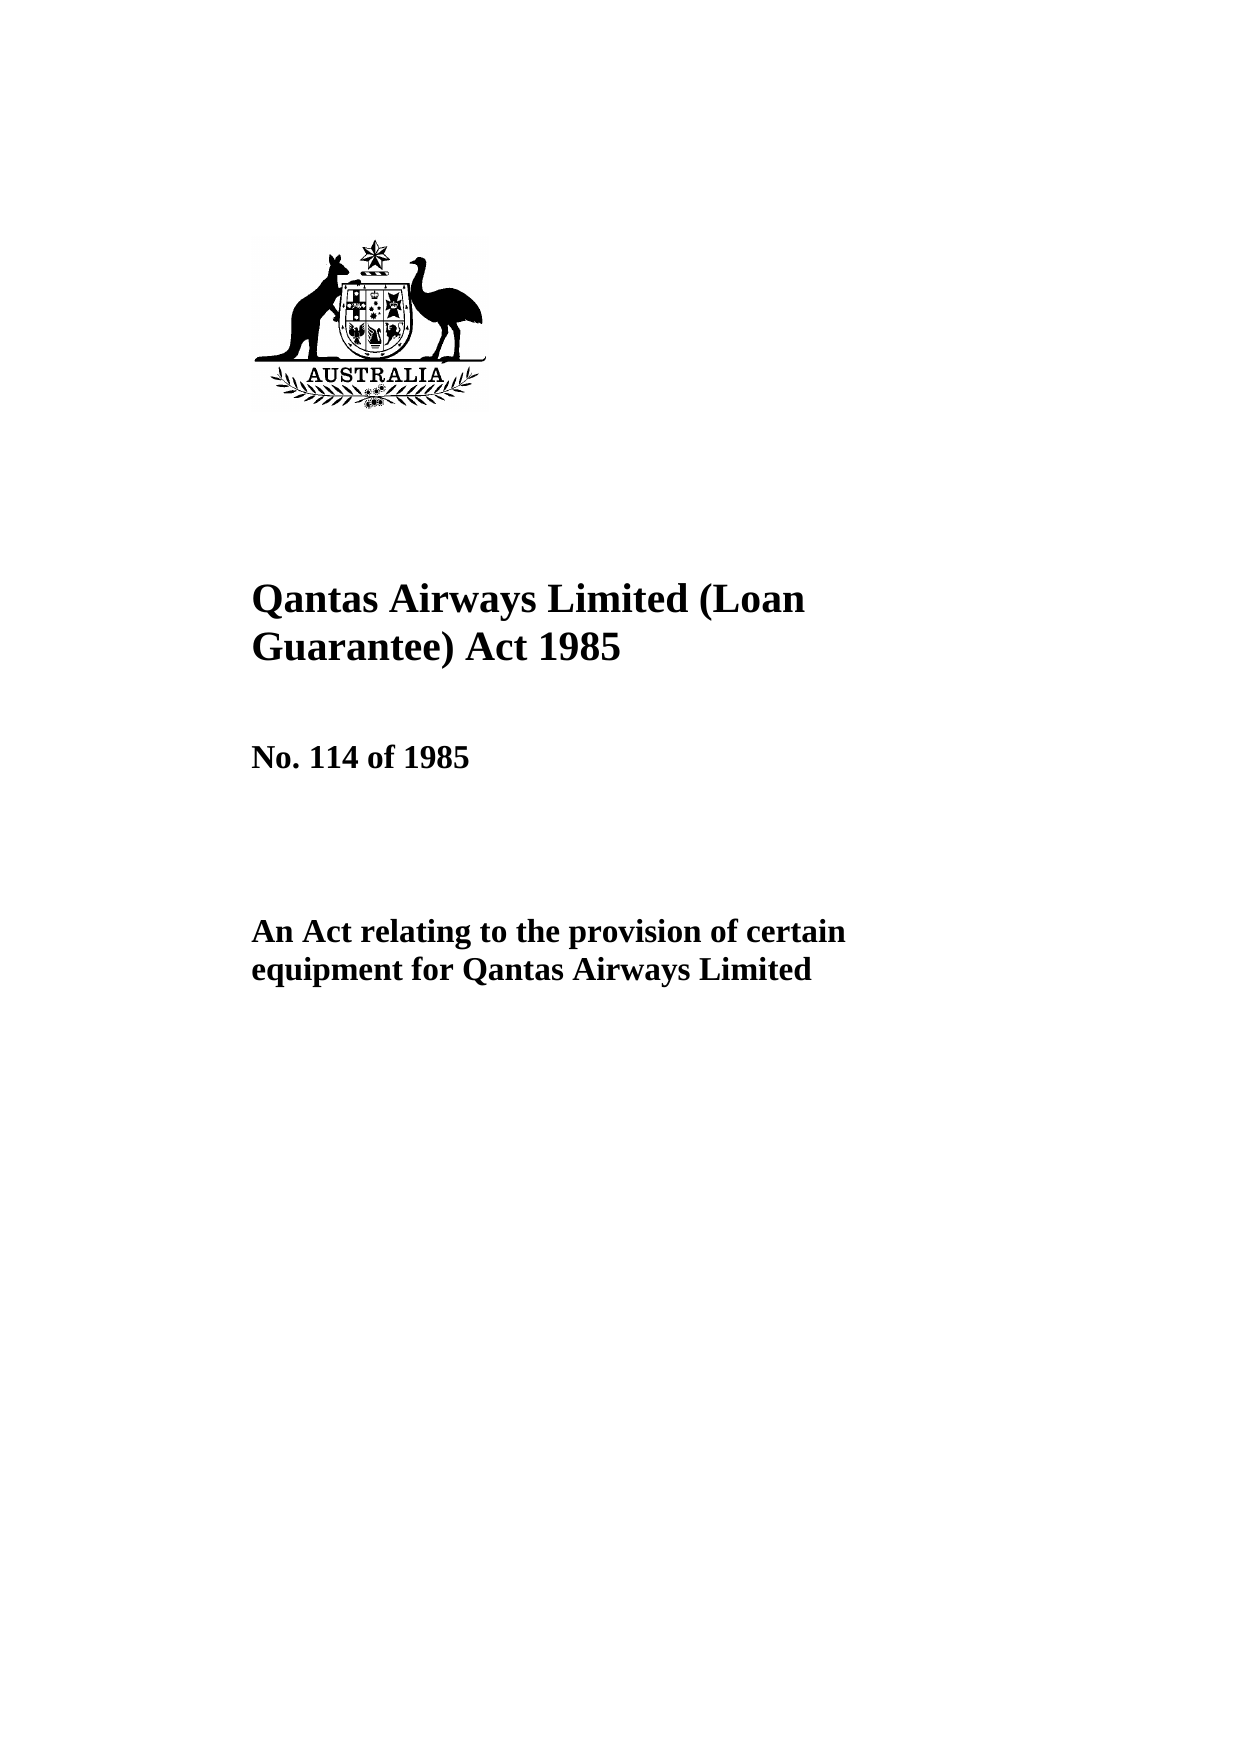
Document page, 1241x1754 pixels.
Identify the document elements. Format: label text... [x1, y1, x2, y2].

picture [251, 236, 489, 412]
text No. 114 of 1985 [251, 738, 989, 776]
text An Act relating to the provision of certain equipment for Qantas Airways Limited [251, 911, 989, 988]
text Qantas Airways Limited (Loan Guarantee) Act 1985 [251, 573, 989, 669]
